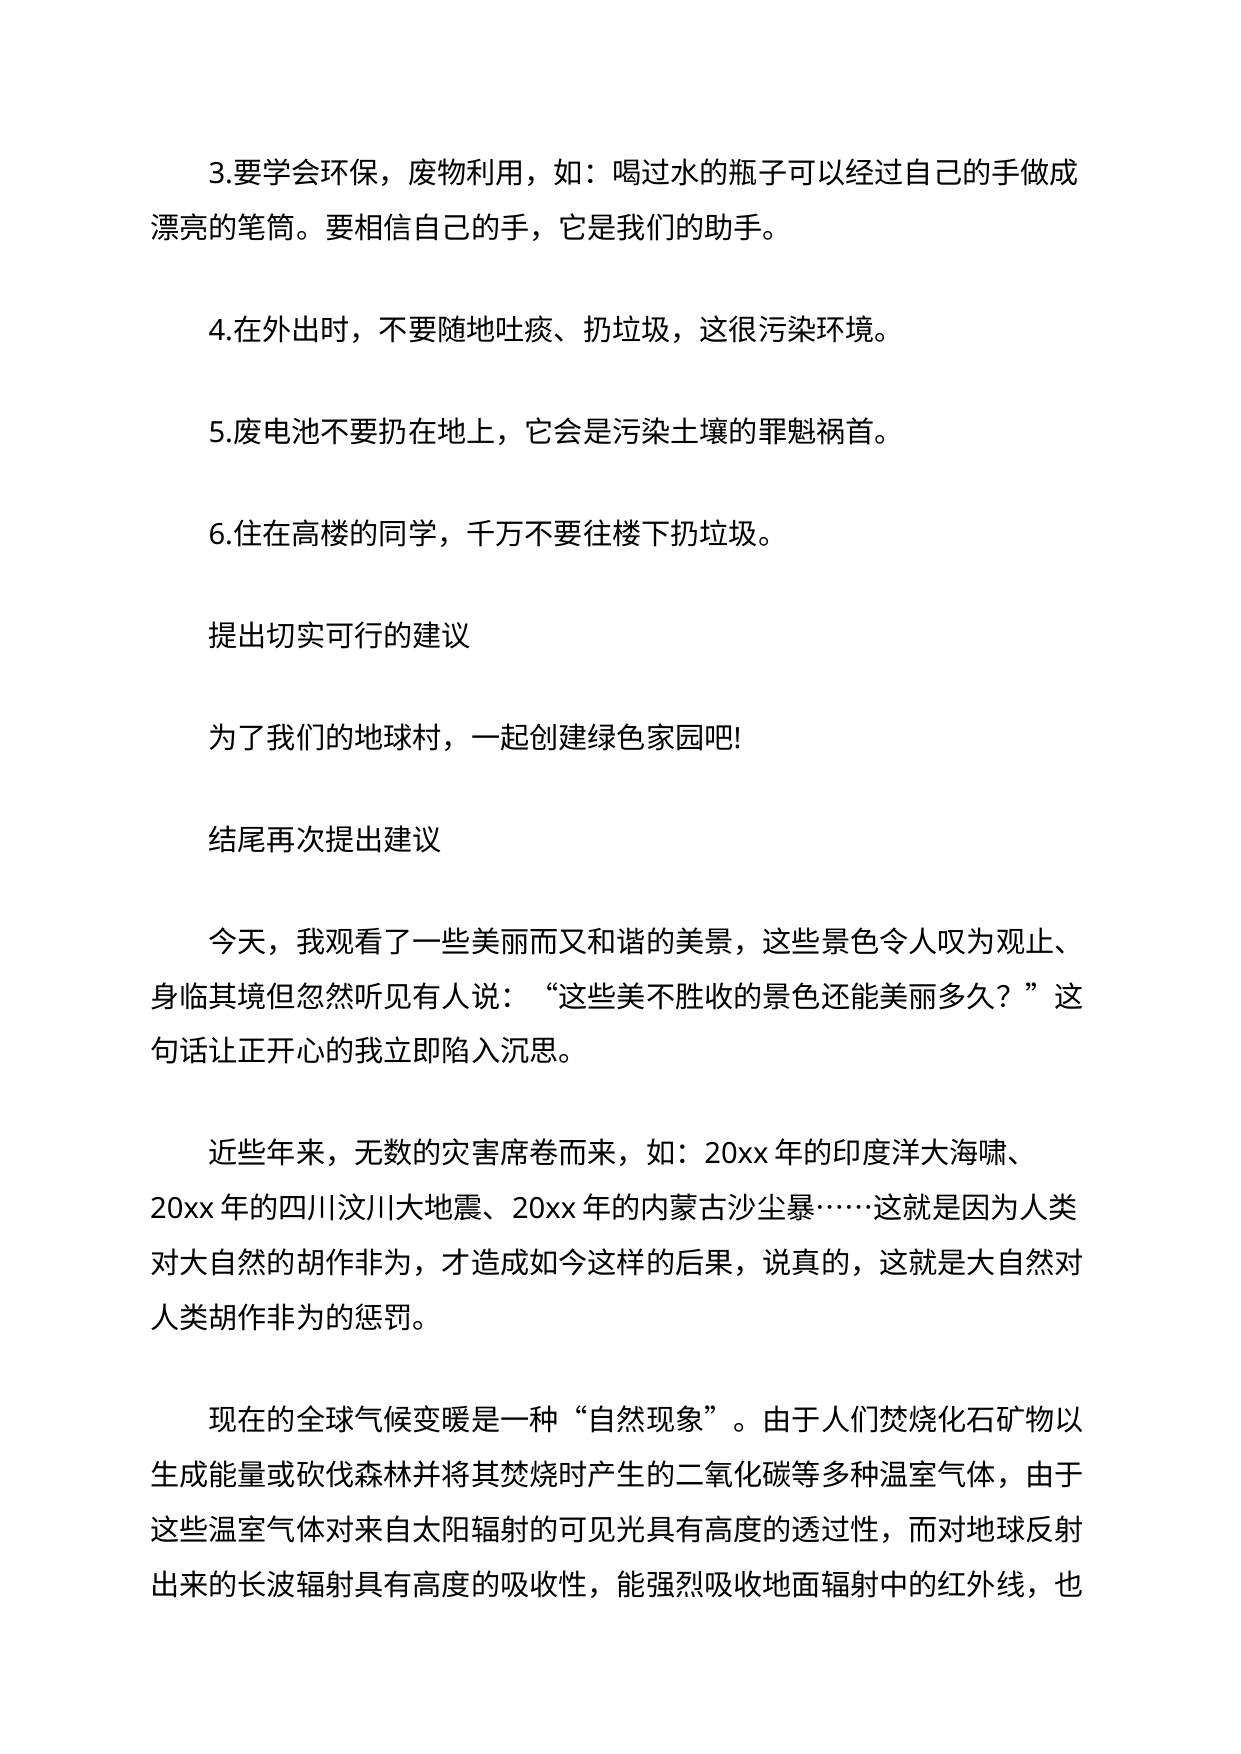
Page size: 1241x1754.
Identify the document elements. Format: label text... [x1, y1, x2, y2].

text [150, 1396, 1090, 1603]
text 4.在外出时，不要随地吐痰、扔垃圾，这很污染环境。 [150, 307, 1090, 349]
text 6.住在高楼的同学，千万不要往楼下扔垃圾。 [150, 511, 1090, 553]
text 近些年来，无数的灾害席卷而来，如：20xx年的印度洋大海啸、20xx年的四川汶川大地震、20xx年的内蒙古沙尘暴……这就是因为人类对大自然的胡作非为，才造成如今这样的后果，说真的，这就是大自然对人类胡作非为的惩罚。 [150, 1130, 1090, 1337]
text 为了我们的地球村，一起创建绿色家园吧! [150, 714, 1090, 757]
text 提出切实可行的建议 [150, 613, 1090, 655]
text 结尾再次提出建议 [150, 816, 1090, 859]
text 5.废电池不要扔在地上，它会是污染土壤的罪魁祸首。 [150, 409, 1090, 451]
text 今天，我观看了一些美丽而又和谐的美景，这些景色令人叹为观止、身临其境但忽然听见有人说：“这些美不胜收的景色还能美丽多久？”这句话让正开心的我立即陷入沉思。 [150, 918, 1090, 1070]
text 3.要学会环保，废物利用，如：喝过水的瓶子可以经过自己的手做成漂亮的笔筒。要相信自己的手，它是我们的助手。 [150, 150, 1090, 247]
